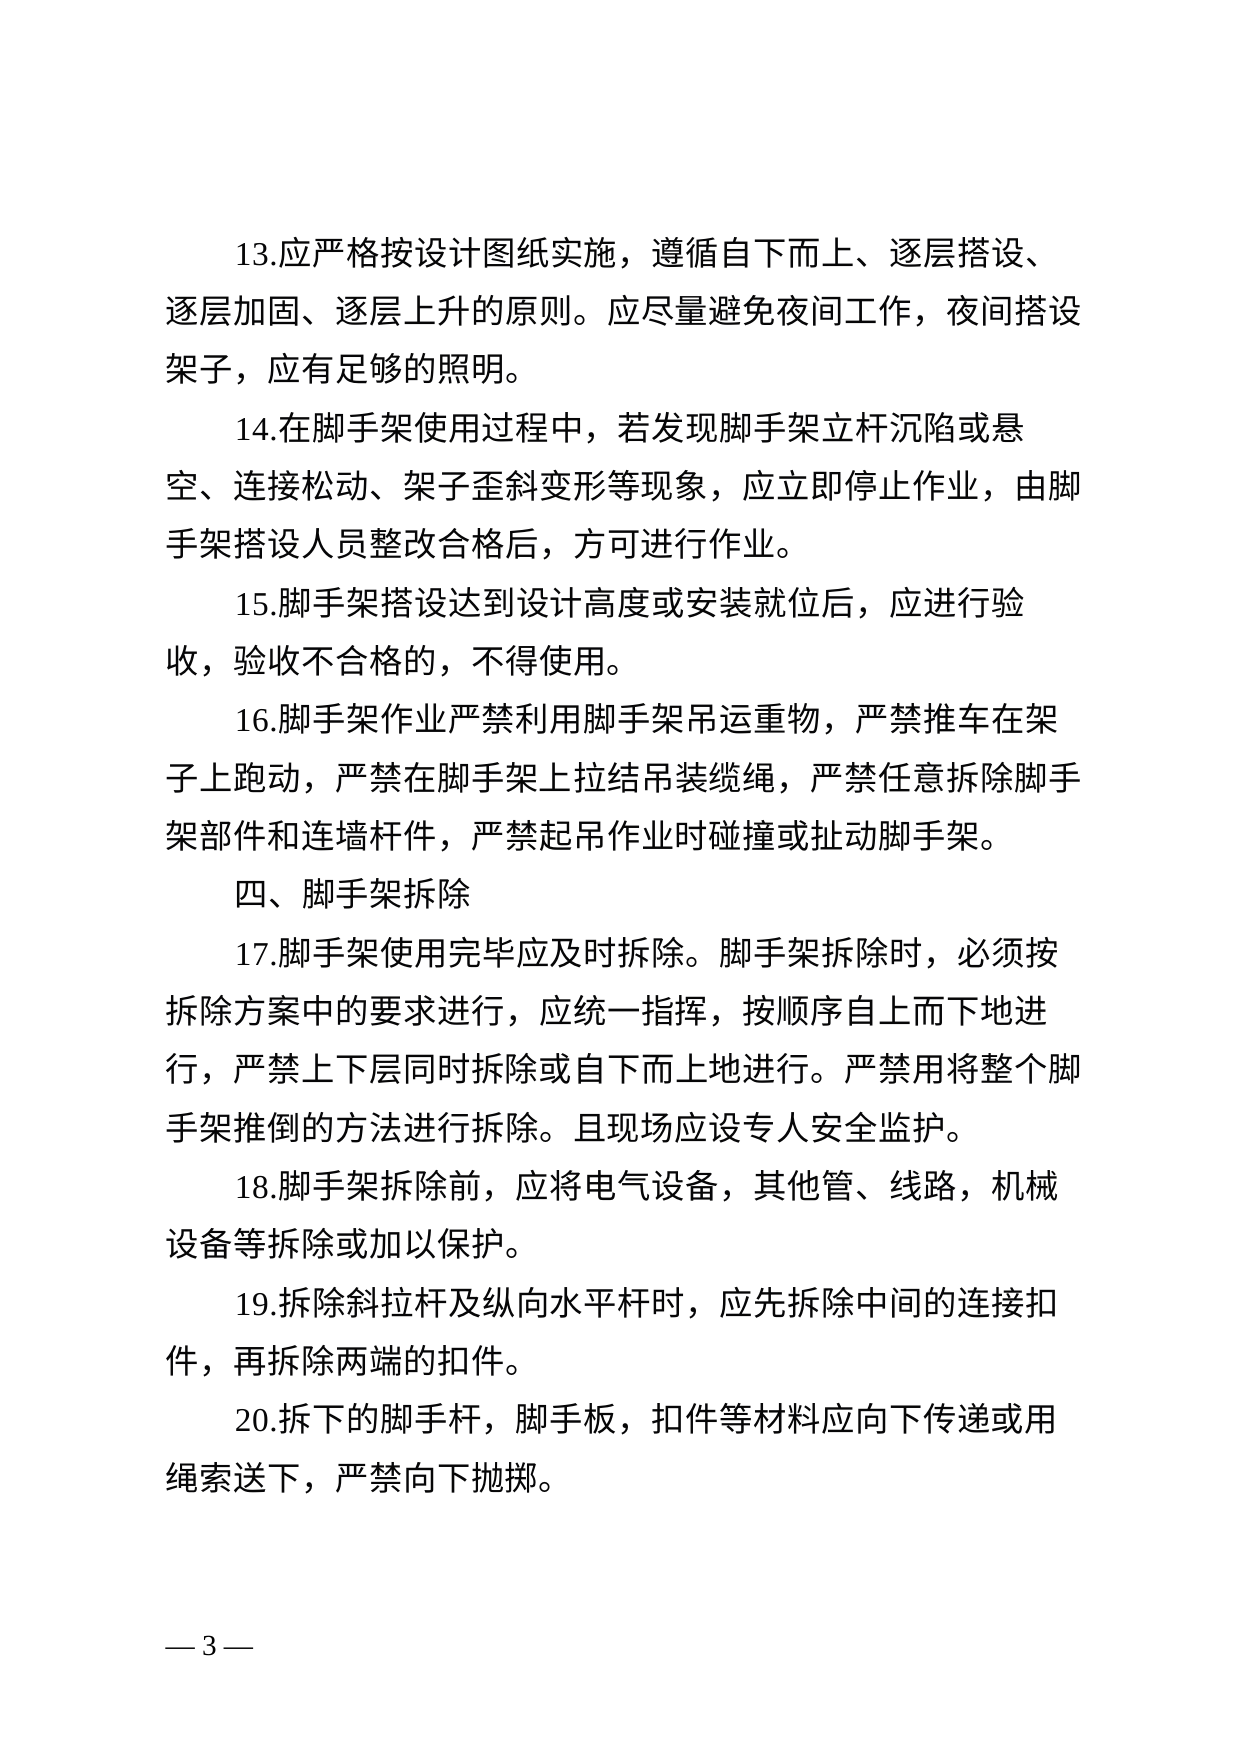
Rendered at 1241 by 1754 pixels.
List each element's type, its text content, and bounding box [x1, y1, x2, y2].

text 17.脚手架使用完毕应及时拆除。脚手架拆除时，必须按拆除方案中的要求进行，应统一指挥，按顺序自上而下地进行，严禁上下层同时拆除或自下而上地进行。严禁用将整个脚手架推倒的方法进行拆除。且现场应设专人安全监护。 [165, 918, 1087, 1152]
text 13.应严格按设计图纸实施，遵循自下而上、逐层搭设、逐层加固、逐层上升的原则。应尽量避免夜间工作，夜间搭设架子，应有足够的照明。 [165, 218, 1087, 393]
text 16.脚手架作业严禁利用脚手架吊运重物，严禁推车在架子上跑动，严禁在脚手架上拉结吊装缆绳，严禁任意拆除脚手架部件和连墙杆件，严禁起吊作业时碰撞或扯动脚手架。 [165, 685, 1087, 860]
text 19.拆除斜拉杆及纵向水平杆时，应先拆除中间的连接扣件，再拆除两端的扣件。 [165, 1268, 1087, 1385]
text 20.拆下的脚手杆，脚手板，扣件等材料应向下传递或用绳索送下，严禁向下抛掷。 [165, 1385, 1087, 1502]
text 18.脚手架拆除前，应将电气设备，其他管、线路，机械设备等拆除或加以保护。 [165, 1152, 1087, 1268]
list 四、脚手架拆除 [165, 860, 1087, 918]
text 15.脚手架搭设达到设计高度或安装就位后，应进行验收，验收不合格的，不得使用。 [165, 568, 1087, 685]
text 14.在脚手架使用过程中，若发现脚手架立杆沉陷或悬空、连接松动、架子歪斜变形等现象，应立即停止作业，由脚手架搭设人员整改合格后，方可进行作业。 [165, 393, 1087, 568]
